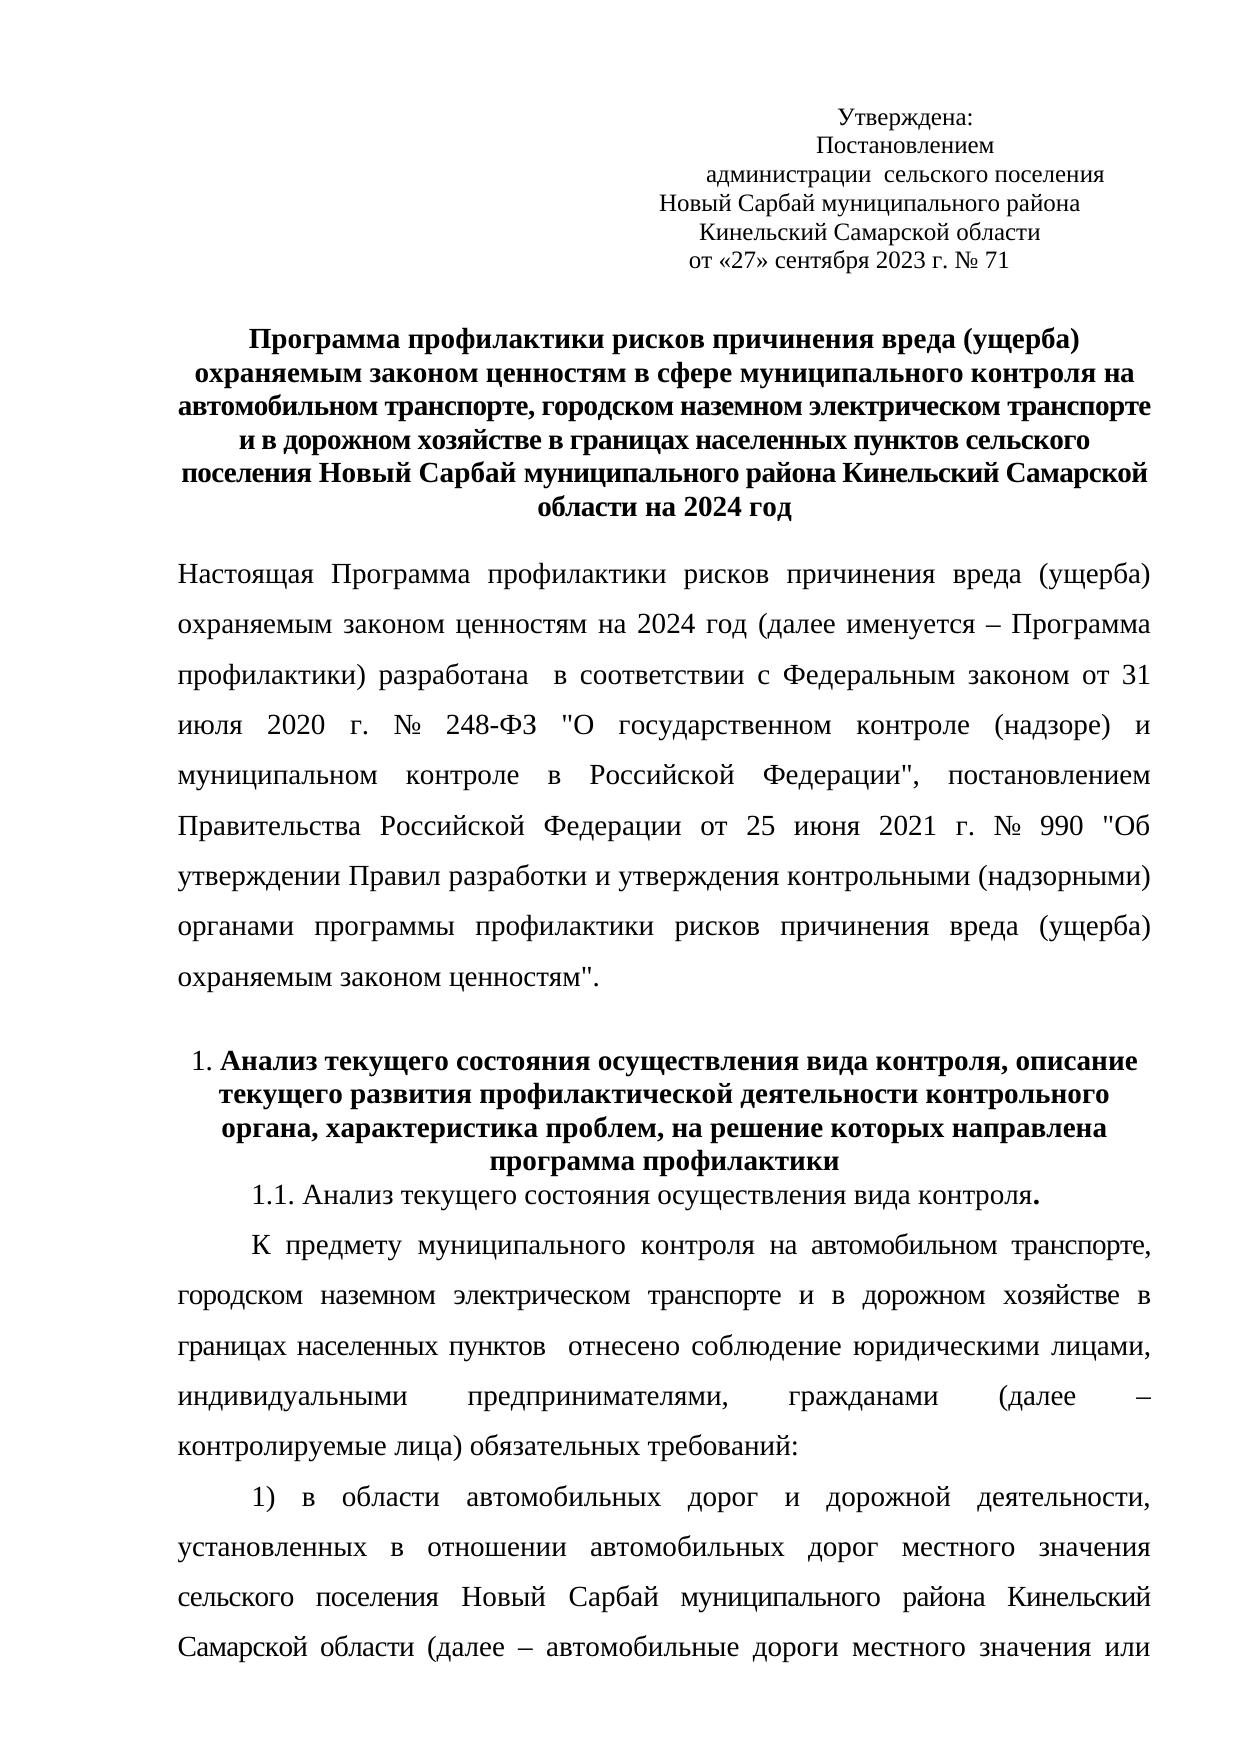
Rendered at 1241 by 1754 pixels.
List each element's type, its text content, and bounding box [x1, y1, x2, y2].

text 1. Анализ текущего состояния осуществления вида контроля, описание текущего развития профилактической деятельности контрольного органа, характеристика проблем, на решение которых направлена программа профилактики [177, 1043, 1152, 1177]
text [177, 1479, 1152, 1663]
text К предмету муниципального контроля на автомобильном транспорте, городском наземном электрическом транспорте и в дорожном хозяйстве в границах населенных пунктов отнесено соблюдение юридическими лицами, индивидуальными предпринимателями, гражданами (далее – контролируемые лица) обязательных требований: [177, 1227, 1152, 1462]
text Настоящая Программа профилактики рисков причинения вреда (ущерба) охраняемым законом ценностям на 2024 год (далее именуется – Программа профилактики) разработана в соответствии с Федеральным законом от 31 июля 2020 г. № 248-ФЗ "О государственном контроле (надзоре) и муниципальном контроле в Российской Федерации", постановлением Правительства Российской Федерации от 25 июня 2021 г. № 990 "Об утверждении Правил разработки и утверждения контрольными (надзорными) органами программы профилактики рисков причинения вреда (ущерба) охраняемым законом ценностям". [177, 556, 1152, 992]
table_header Утверждена: Постановлением [607, 102, 1133, 159]
table_cell администрации сельского поселения Новый Сарбай муниципального района Кинельский Самарской области от «27» сентября 2023 г. № 71 [607, 159, 1133, 297]
text 1.1. Анализ текущего состояния осуществления вида контроля. [177, 1177, 1152, 1210]
text Программа профилактики рисков причинения вреда (ущерба) охраняемым законом ценностям в сфере муниципального контроля на автомобильном транспорте, городском наземном электрическом транспорте и в дорожном хозяйстве в границах населенных пунктов сельского поселения Новый Сарбай муниципального района Кинельский Самарской области на 2024 год [177, 321, 1152, 523]
